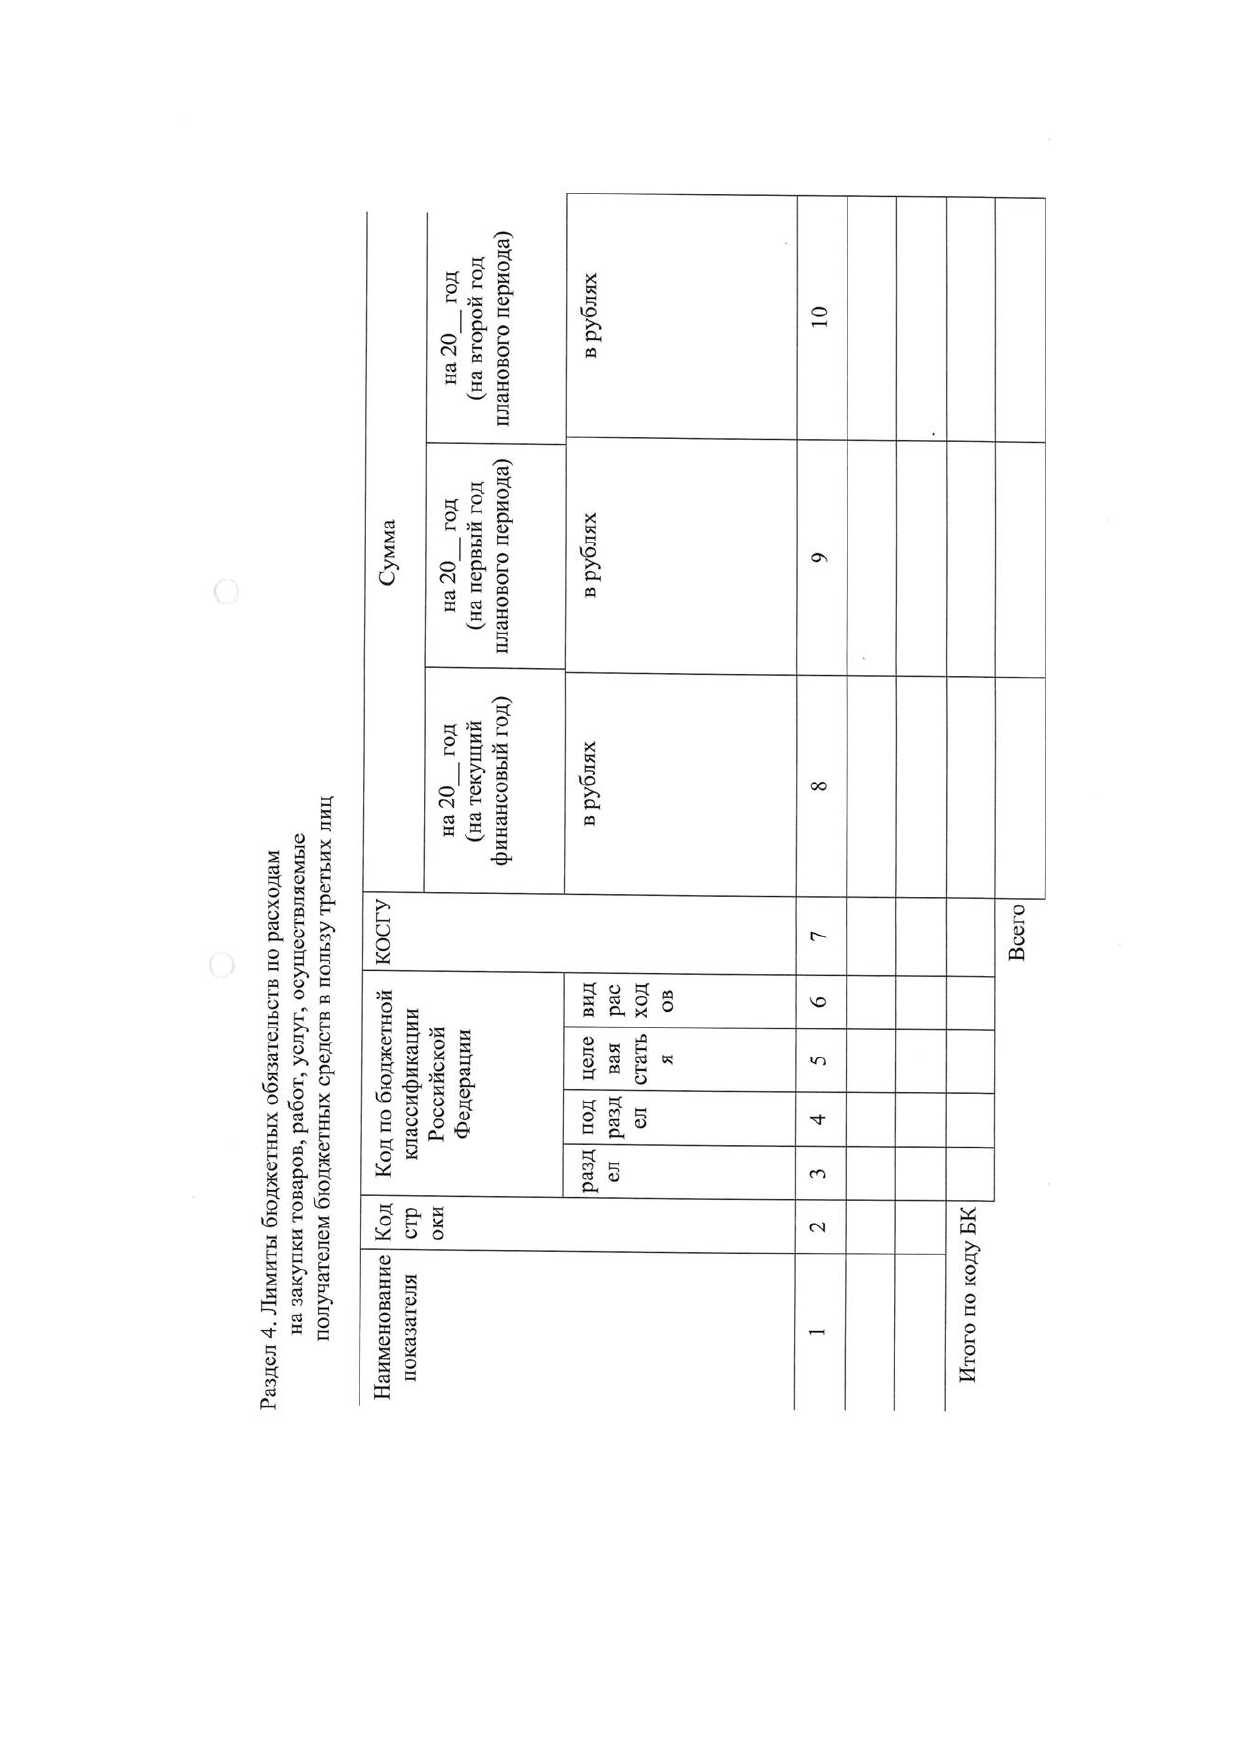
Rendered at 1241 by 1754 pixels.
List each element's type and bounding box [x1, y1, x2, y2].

picture [177, 118, 1152, 1497]
